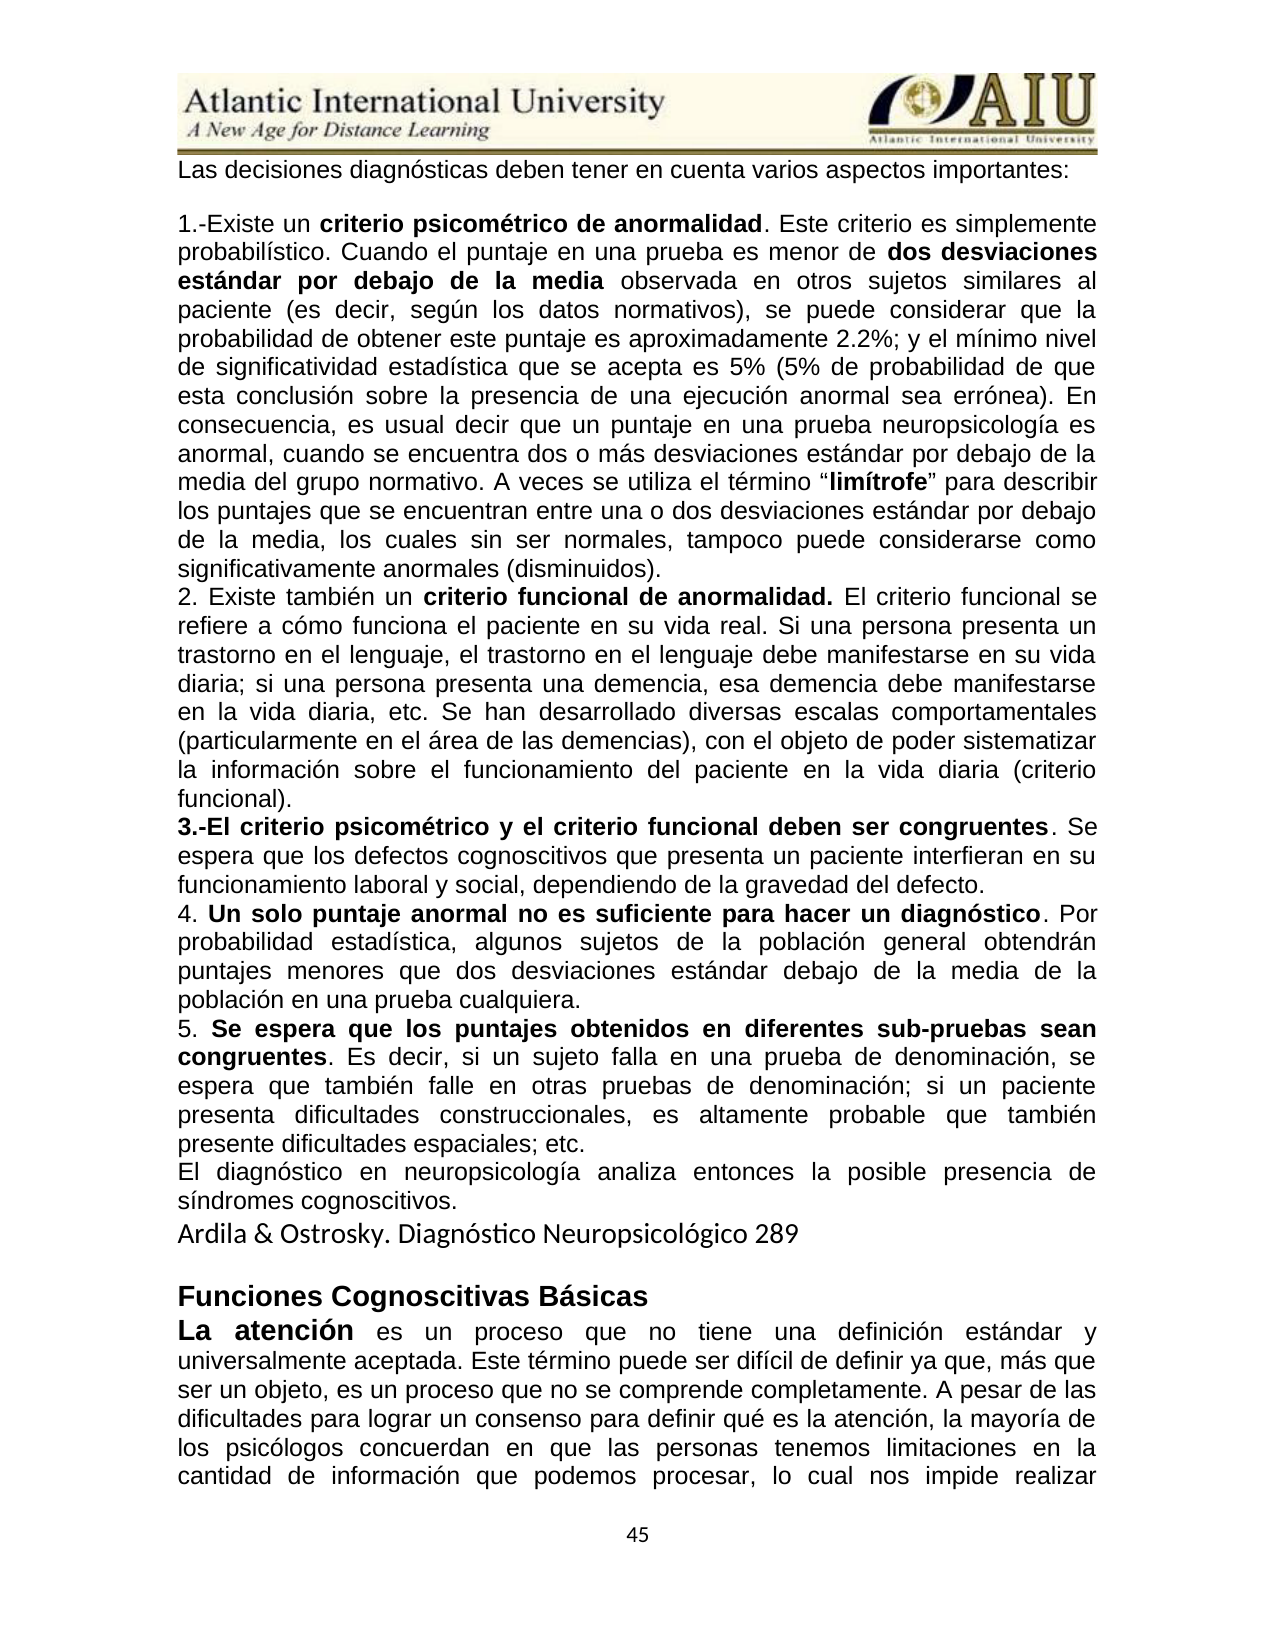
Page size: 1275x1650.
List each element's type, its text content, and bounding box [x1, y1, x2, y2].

text Funciones Cognoscitivas Básicas [177, 1279, 1098, 1313]
text Ardila & Ostrosky. Diagnóstico Neuropsicológico 289 [177, 1215, 1098, 1250]
text Las decisiones diagnósticas deben tener en cuenta varios aspectos importantes: [177, 155, 1098, 183]
text 3.-El criterio psicométrico y el criterio funcional deben ser congruentes. Se espera que los defectos cognoscitivos que presenta un paciente interfieran en su funcionamiento laboral y social, dependiendo de la gravedad del defecto. [177, 812, 1098, 898]
text El diagnóstico en neuropsicología analiza entonces la posible presencia de síndromes cognoscitivos. [177, 1157, 1098, 1215]
text 4. Un solo puntaje anormal no es suficiente para hacer un diagnóstico. Por probabilidad estadística, algunos sujetos de la población general obtendrán puntajes menores que dos desviaciones estándar debajo de la media de la población en una prueba cualquiera. [177, 898, 1098, 1013]
text 2. Existe también un criterio funcional de anormalidad. El criterio funcional se refiere a cómo funciona el paciente en su vida real. Si una persona presenta un trastorno en el lenguaje, el trastorno en el lenguaje debe manifestarse en su vida diaria; si una persona presenta una demencia, esa demencia debe manifestarse en la vida diaria, etc. Se han desarrollado diversas escalas comportamentales (particularmente en el área de las demencias), con el objeto de poder sistematizar la información sobre el funcionamiento del paciente en la vida diaria (criterio funcional). [177, 582, 1098, 812]
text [177, 1313, 1098, 1490]
text 5. Se espera que los puntajes obtenidos en diferentes sub-pruebas sean congruentes. Es decir, si un sujeto falla en una prueba de denominación, se espera que también falle en otras pruebas de denominación; si un paciente presenta dificultades construccionales, es altamente probable que también presente dificultades espaciales; etc. [177, 1013, 1098, 1157]
text 1.-Existe un criterio psicométrico de anormalidad. Este criterio es simplemente probabilístico. Cuando el puntaje en una prueba es menor de dos desviaciones estándar por debajo de la media observada en otros sujetos similares al paciente (es decir, según los datos normativos), se puede considerar que la probabilidad de obtener este puntaje es aproximadamente 2.2%; y el mínimo nivel de significatividad estadística que se acepta es 5% (5% de probabilidad de que esta conclusión sobre la presencia de una ejecución anormal sea errónea). En consecuencia, es usual decir que un puntaje en una prueba neuropsicología es anormal, cuando se encuentra dos o más desviaciones estándar por debajo de la media del grupo normativo. A veces se utiliza el término “limítrofe” para describir los puntajes que se encuentran entre una o dos desviaciones estándar por debajo de la media, los cuales sin ser normales, tampoco puede considerarse como significativamente anormales (disminuidos). [177, 208, 1098, 582]
